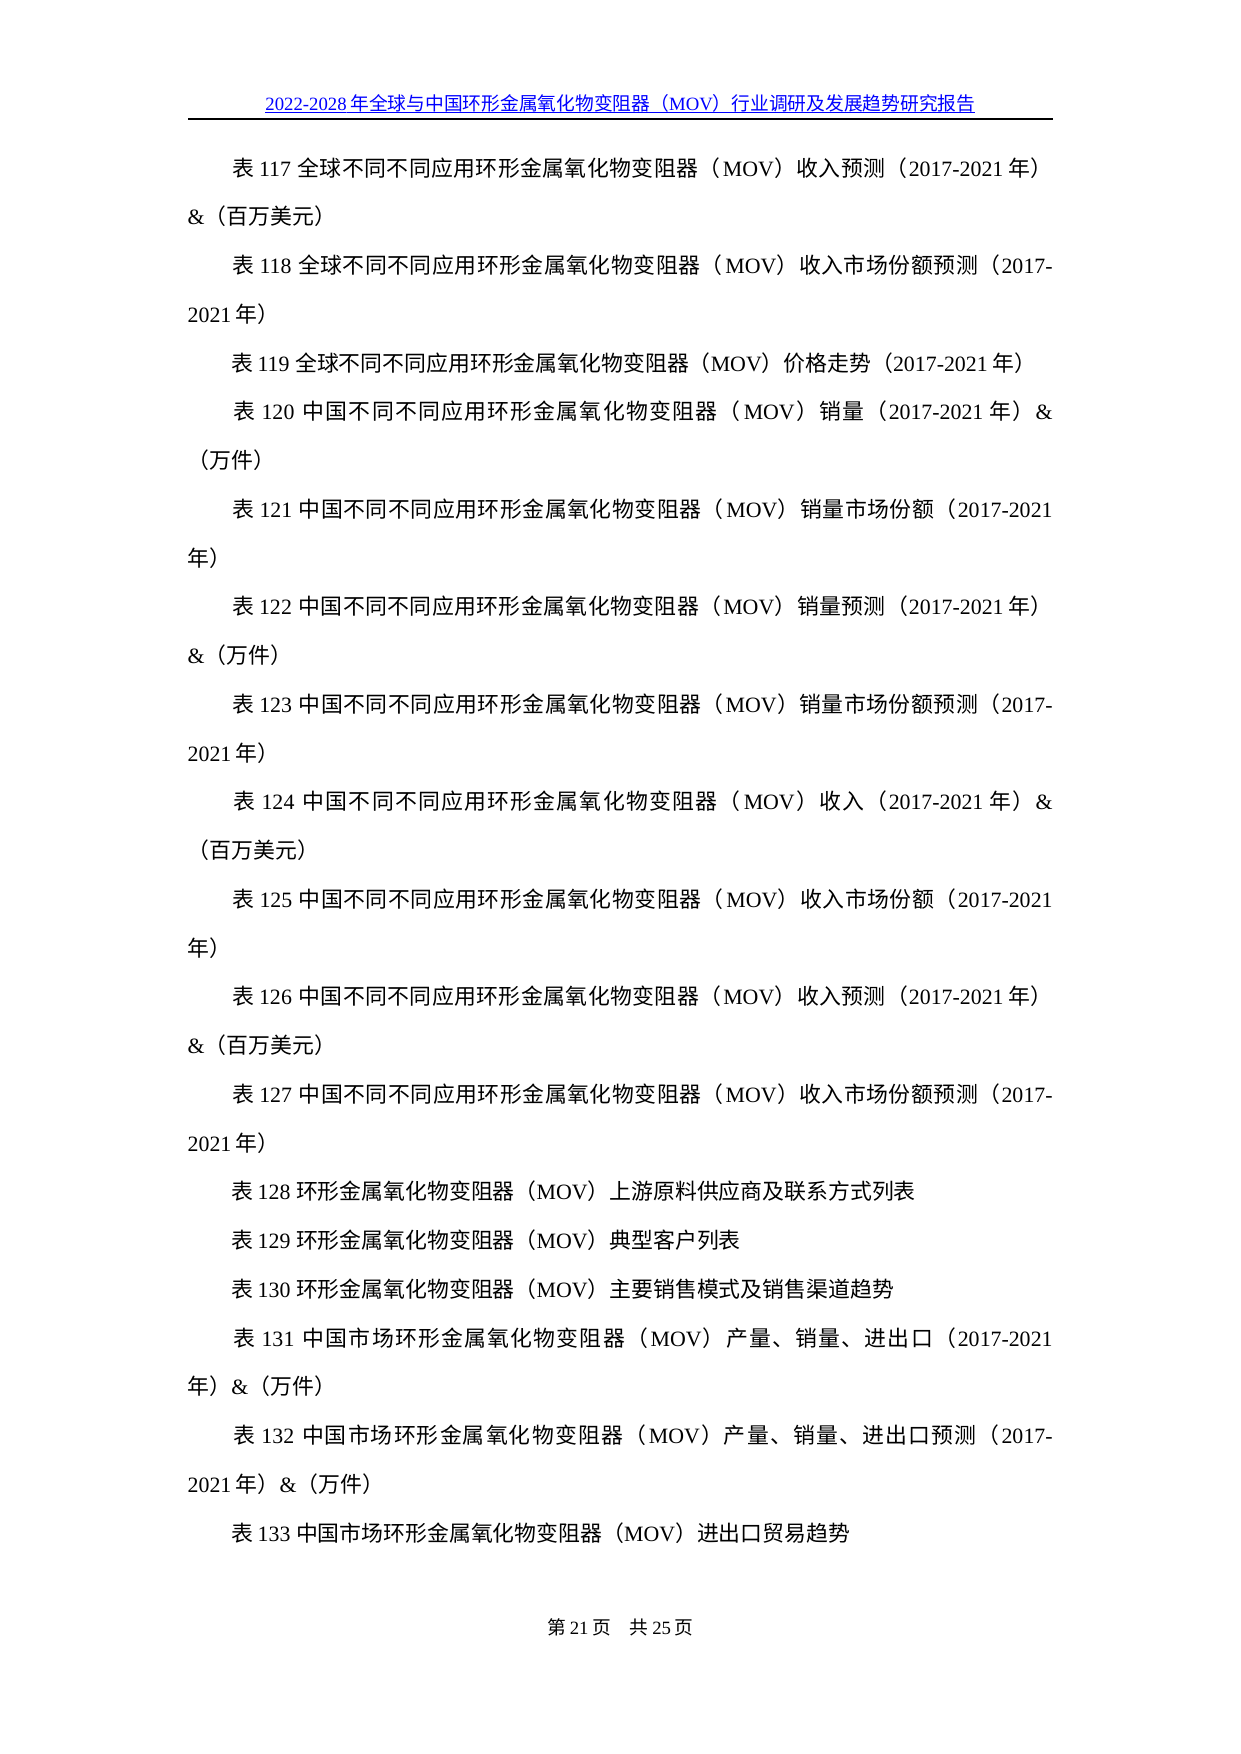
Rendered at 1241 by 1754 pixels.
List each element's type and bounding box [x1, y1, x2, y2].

text [187, 150, 1053, 1548]
